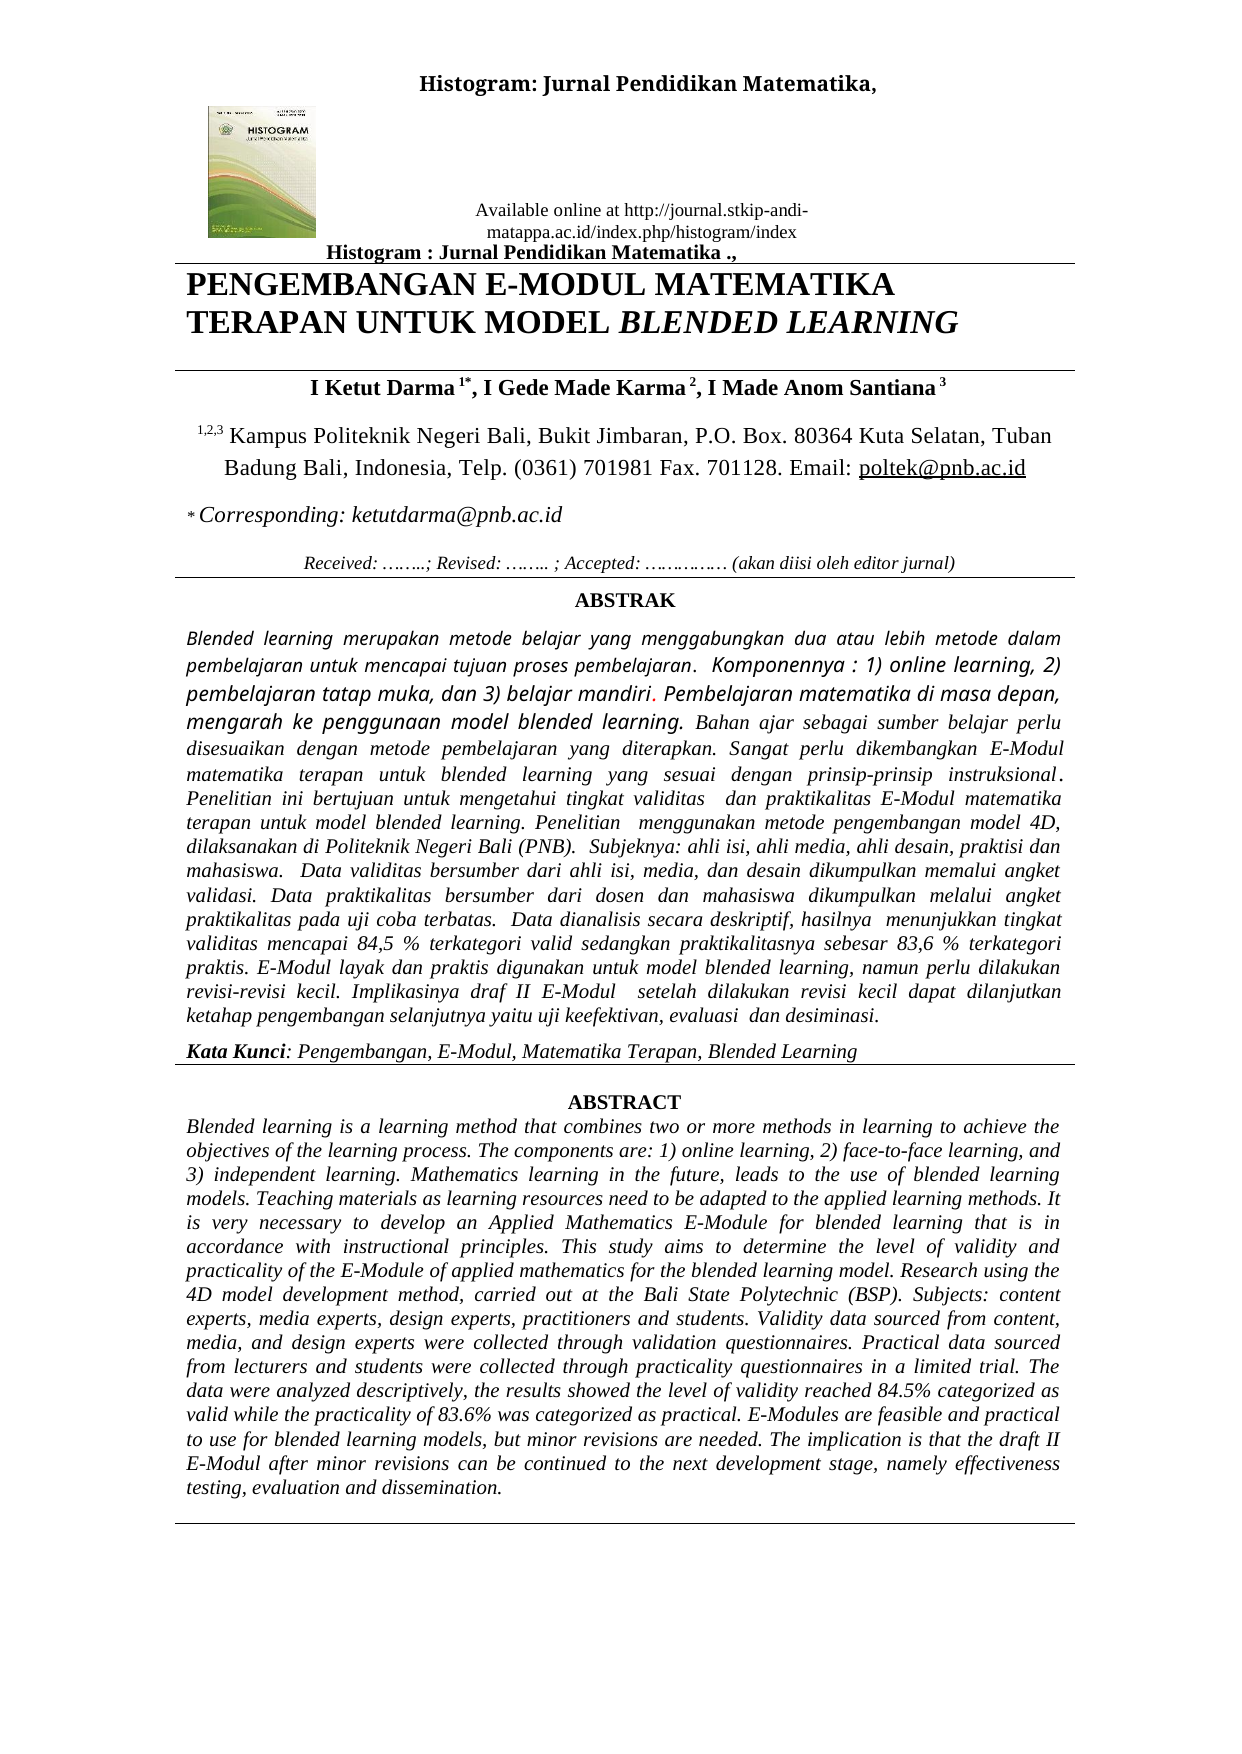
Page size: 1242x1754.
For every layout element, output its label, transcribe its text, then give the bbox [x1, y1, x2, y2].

table_cell ABSTRAK Blended learning merupakan metode belajar yang menggabungkan dua atau lebih metode dalam pembelajaran untuk mencapai tujuan proses pembelajaran. Komponennya : 1) online learning, 2) pembelajaran tatap muka, dan 3) belajar mandiri. Pembelajaran matematika di masa depan, mengarah ke penggunaan model blended learning. Bahan ajar sebagai sumber belajar perlu disesuaikan dengan metode pembelajaran yang diterapkan. Sangat perlu dikembangkan E-Modul matematika terapan untuk blended learning yang sesuai dengan prinsip-prinsip instruksional. Penelitian ini bertujuan untuk mengetahui tingkat validitas dan praktikalitas E-Modul matematika terapan untuk model blended learning. Penelitian menggunakan metode pengembangan model 4D, dilaksanakan di Politeknik Negeri Bali (PNB). Subjeknya: ahli isi, ahli media, ahli desain, praktisi dan mahasiswa. Data validitas bersumber dari ahli isi, media, dan desain dikumpulkan memalui angket validasi. Data praktikalitas bersumber dari dosen dan mahasiswa dikumpulkan melalui angket praktikalitas pada uji coba terbatas. Data dianalisis secara deskriptif, hasilnya menunjukkan tingkat validitas mencapai 84,5 % terkategori valid sedangkan praktikalitasnya sebesar 83,6 % terkategori praktis. E-Modul layak dan praktis digunakan untuk model blended learning, namun perlu dilakukan revisi-revisi kecil. Implikasinya draf II E-Modul setelah dilakukan revisi kecil dapat dilanjutkan ketahap pengembangan selanjutnya yaitu uji keefektivan, evaluasi dan desiminasi. Kata Kunci: Pengembangan, E-Modul, Matematika Terapan, Blended Learning [175, 578, 1075, 1063]
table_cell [175, 1065, 1075, 1523]
text Histogram : Jurnal Pendidikan Matematika ., [175, 242, 1075, 263]
picture [208, 106, 316, 238]
table_header Pengembangan E-Modul Matematika Terapan Untuk Model Blended Learning [175, 264, 1075, 370]
table_cell I Ketut Darma 1*, I Gede Made Karma 2, I Made Anom Santiana 3 1,2,3 Kampus Politeknik Negeri Bali, Bukit Jimbaran, P.O. Box. 80364 Kuta Selatan, Tuban Badung Bali, Indonesia, Telp. (0361) 701981 Fax. 701128. Email: poltek@pnb.ac.id * Corresponding: ketutdarma@pnb.ac.id Received: ……..; Revised: …….. ; Accepted: …………… (akan diisi oleh editor jurnal) [175, 371, 1075, 577]
text Available online at http://journal.stkip-andi-matappa.ac.id/index.php/histogram/index [321, 199, 962, 242]
